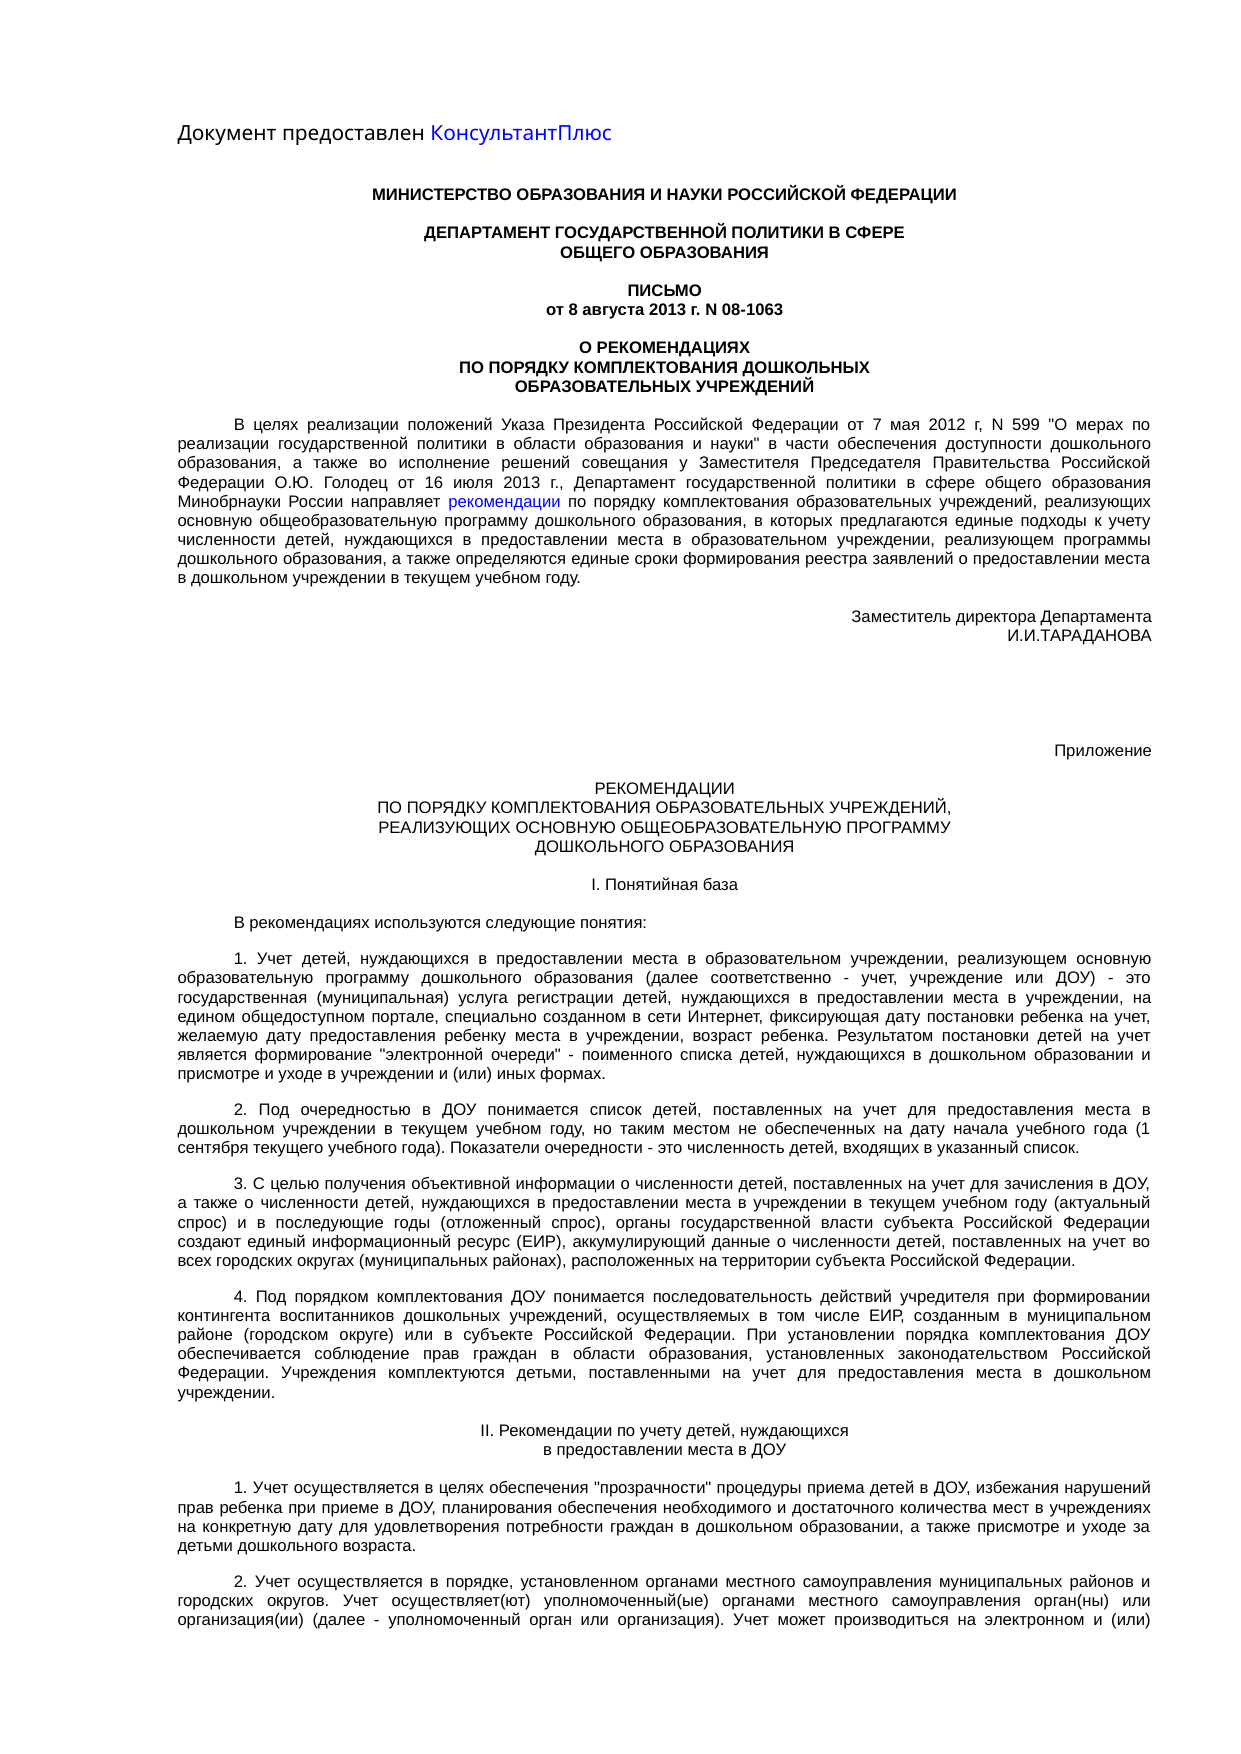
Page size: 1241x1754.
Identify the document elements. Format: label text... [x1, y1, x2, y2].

text ПО ПОРЯДКУ КОМПЛЕКТОВАНИЯ ОБРАЗОВАТЕЛЬНЫХ УЧРЕЖДЕНИЙ, [177, 798, 1152, 817]
text от 8 августа 2013 г. N 08-1063 [177, 300, 1152, 319]
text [177, 1572, 1152, 1629]
text ДЕПАРТАМЕНТ ГОСУДАРСТВЕННОЙ ПОЛИТИКИ В СФЕРЕ [177, 223, 1152, 242]
text И.И.ТАРАДАНОВА [177, 626, 1152, 645]
text 3. С целью получения объективной информации о численности детей, поставленных на учет для зачисления в ДОУ, а также о численности детей, нуждающихся в предоставлении места в учреждении в текущем учебном году (актуальный спрос) и в последующие годы (отложенный спрос), органы государственной власти субъекта Российской Федерации создают единый информационный ресурс (ЕИР), аккумулирующий данные о численности детей, поставленных на учет во всех городских округах (муниципальных районах), расположенных на территории субъекта Российской Федерации. [177, 1174, 1152, 1270]
text 4. Под порядком комплектования ДОУ понимается последовательность действий учредителя при формировании контингента воспитанников дошкольных учреждений, осуществляемых в том числе ЕИР, созданным в муниципальном районе (городском округе) или в субъекте Российской Федерации. При установлении порядка комплектования ДОУ обеспечивается соблюдение прав граждан в области образования, установленных законодательством Российской Федерации. Учреждения комплектуются детьми, поставленными на учет для предоставления места в дошкольном учреждении. [177, 1287, 1152, 1402]
text ДОШКОЛЬНОГО ОБРАЗОВАНИЯ [177, 837, 1152, 856]
list II. Рекомендации по учету детей, нуждающихся [177, 1421, 1152, 1440]
text 2. Под очередностью в ДОУ понимается список детей, поставленных на учет для предоставления места в дошкольном учреждении в текущем учебном году, но таким местом не обеспеченных на дату начала учебного года (1 сентября текущего учебного года). Показатели очередности - это численность детей, входящих в указанный список. [177, 1100, 1152, 1157]
text ОБРАЗОВАТЕЛЬНЫХ УЧРЕЖДЕНИЙ [177, 377, 1152, 396]
text ПИСЬМО [177, 281, 1152, 300]
text 1. Учет детей, нуждающихся в предоставлении места в образовательном учреждении, реализующем основную образовательную программу дошкольного образования (далее соответственно - учет, учреждение или ДОУ) - это государственная (муниципальная) услуга регистрации детей, нуждающихся в предоставлении места в учреждении, на едином общедоступном портале, специально созданном в сети Интернет, фиксирующая дату постановки ребенка на учет, желаемую дату предоставления ребенку места в учреждении, возраст ребенка. Результатом постановки детей на учет является формирование "электронной очереди" - поименного списка детей, нуждающихся в дошкольном образовании и присмотре и уходе в учреждении и (или) иных формах. [177, 949, 1152, 1083]
list I. Понятийная база [177, 875, 1152, 894]
text В целях реализации положений Указа Президента Российской Федерации от 7 мая 2012 г, N 599 "О мерах по реализации государственной политики в области образования и науки" в части обеспечения доступности дошкольного образования, а также во исполнение решений совещания у Заместителя Председателя Правительства Российской Федерации О.Ю. Голодец от 16 июля 2013 г., Департамент государственной политики в сфере общего образования Минобрнауки России направляет рекомендации по порядку комплектования образовательных учреждений, реализующих основную общеобразовательную программу дошкольного образования, в которых предлагаются единые подходы к учету численности детей, нуждающихся в предоставлении места в образовательном учреждении, реализующем программы дошкольного образования, а также определяются единые сроки формирования реестра заявлений о предоставлении места в дошкольном учреждении в текущем учебном году. [177, 415, 1152, 587]
text О РЕКОМЕНДАЦИЯХ [177, 338, 1152, 357]
text 1. Учет осуществляется в целях обеспечения "прозрачности" процедуры приема детей в ДОУ, избежания нарушений прав ребенка при приеме в ДОУ, планирования обеспечения необходимого и достаточного количества мест в учреждениях на конкретную дату для удовлетворения потребности граждан в дошкольном образовании, а также присмотре и уходе за детьми дошкольного возраста. [177, 1478, 1152, 1555]
text В рекомендациях используются следующие понятия: [177, 913, 1152, 932]
text ПО ПОРЯДКУ КОМПЛЕКТОВАНИЯ ДОШКОЛЬНЫХ [177, 357, 1152, 377]
text РЕАЛИЗУЮЩИХ ОСНОВНУЮ ОБЩЕОБРАЗОВАТЕЛЬНУЮ ПРОГРАММУ [177, 817, 1152, 837]
text Заместитель директора Департамента [177, 607, 1152, 626]
list Приложение [177, 741, 1152, 760]
text РЕКОМЕНДАЦИИ [177, 779, 1152, 798]
list МИНИСТЕРСТВО ОБРАЗОВАНИЯ И НАУКИ РОССИЙСКОЙ ФЕДЕРАЦИИ [177, 185, 1152, 204]
text Документ предоставлен КонсультантПлюс [177, 118, 1152, 166]
text ОБЩЕГО ОБРАЗОВАНИЯ [177, 242, 1152, 262]
text в предоставлении места в ДОУ [177, 1440, 1152, 1459]
